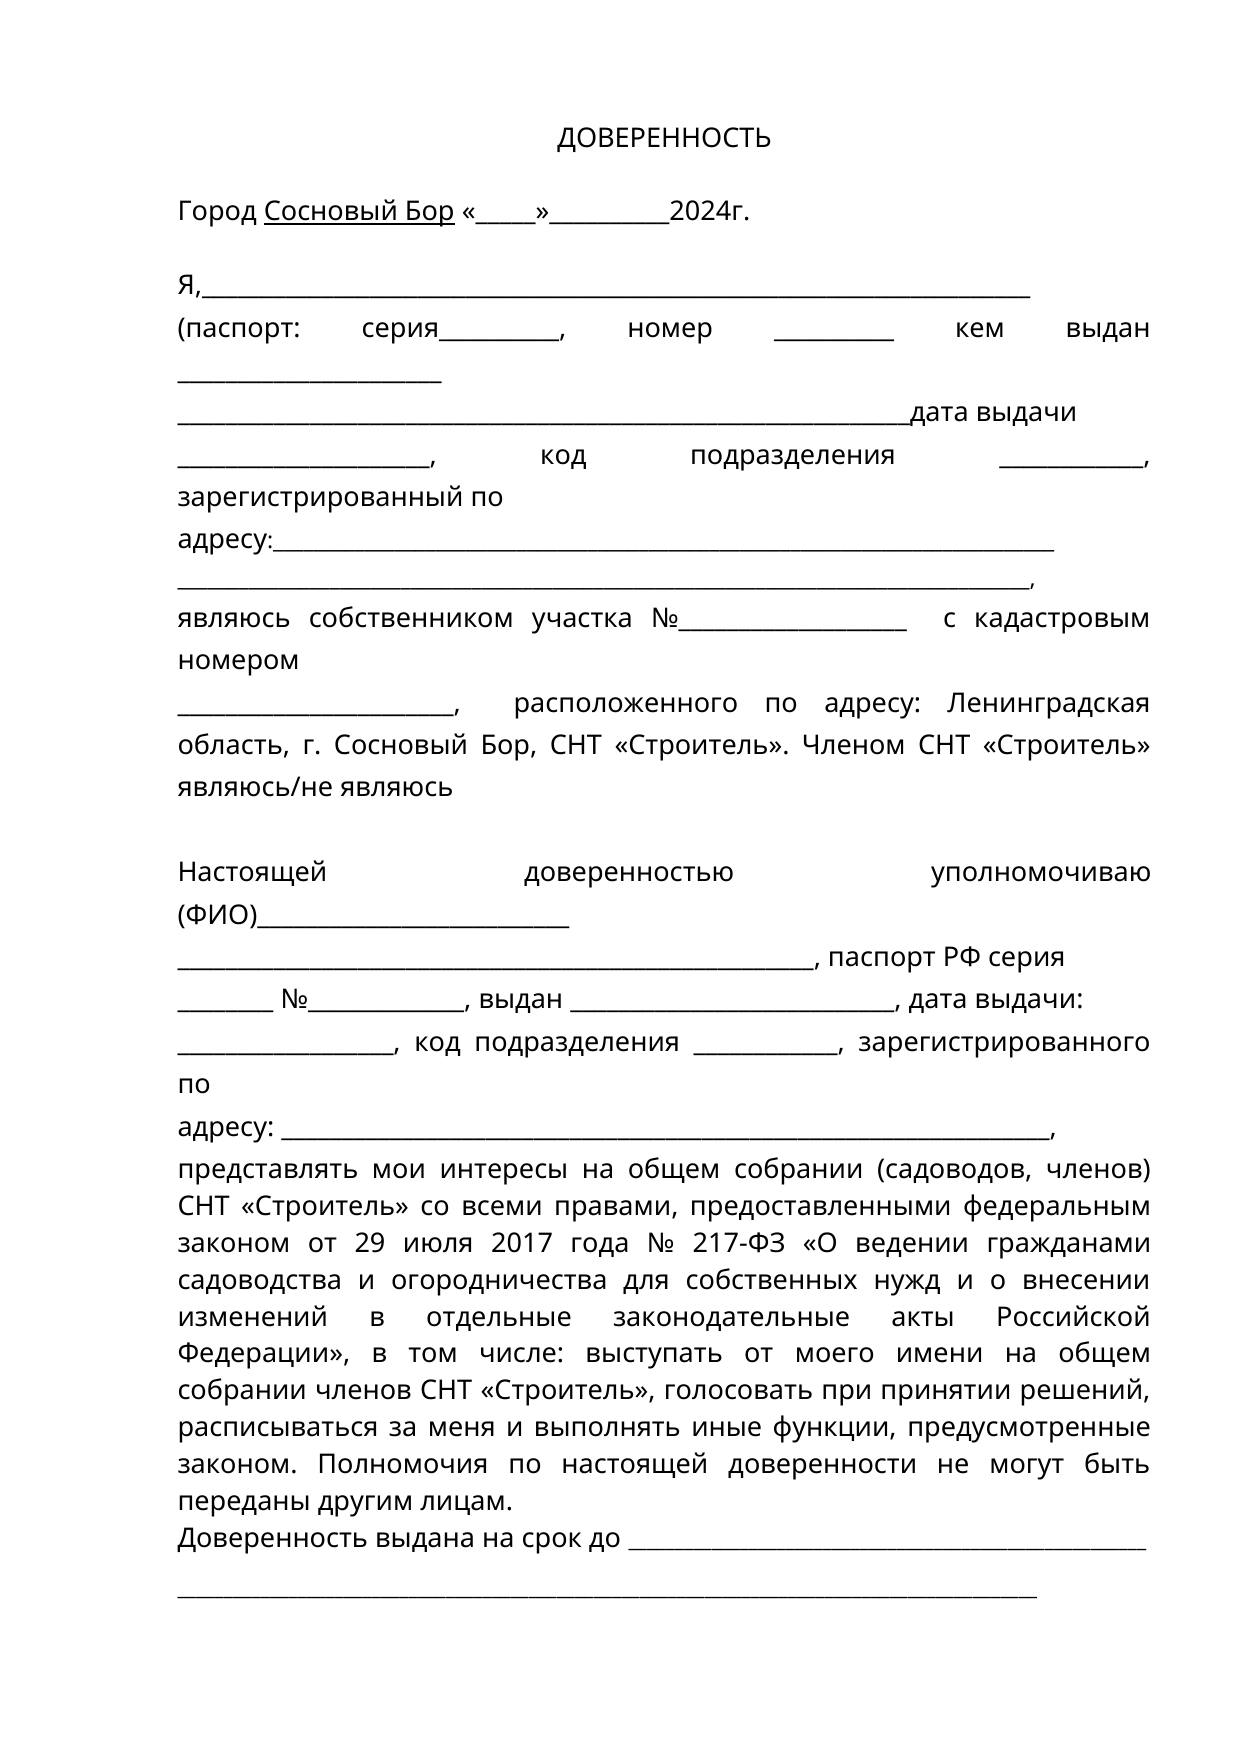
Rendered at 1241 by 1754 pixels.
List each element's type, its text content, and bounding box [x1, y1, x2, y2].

text _____________________________________________________, паспорт РФ серия [177, 937, 1152, 974]
text Я,_____________________________________________________________________ [177, 266, 1152, 302]
text _____________________________________________________________дата выдачи [177, 393, 1152, 430]
text __________________, код подразделения ____________, зарегистрированного по [177, 1022, 1152, 1102]
text ________ №_____________, выдан ___________________________, дата выдачи: [177, 980, 1152, 1017]
text ДОВЕРЕННОСТЬ [177, 118, 1152, 155]
text Город Сосновый Бор «_____»__________2024г. [177, 192, 1152, 229]
text адресу:_____________________________________________________________________________ [177, 520, 1152, 557]
text ____________________________________________________________________________________, [177, 562, 1152, 594]
text Настоящей доверенностью уполномочиваю (ФИО)__________________________ [177, 853, 1152, 932]
text адресу: ________________________________________________________________, [177, 1107, 1152, 1144]
text _______________________, расположенного по адресу: Ленинградская область, г. Сосновый Бор, СНТ «Строитель». Членом СНТ «Строитель» являюсь/не являюсь [177, 683, 1152, 805]
text (паспорт: серия__________, номер __________ кем выдан ______________________ [177, 308, 1152, 387]
text _____________________, код подразделения ____________, зарегистрированный по [177, 435, 1152, 514]
text являюсь собственником участка №___________________ с кадастровым номером [177, 598, 1152, 678]
text представлять мои интересы на общем собрании (садоводов, членов) СНТ «Строитель» со всеми правами, предоставленными федеральным законом от 29 июля 2017 года № 217-ФЗ «О ведении гражданами садоводства и огородничества для собственных нужд и о внесении изменений в отдельные законодательные акты Российской Федерации», в том числе: выступать от моего имени на общем собрании членов СНТ «Строитель», голосовать при принятии решений, расписываться за меня и выполнять иные функции, предусмотренные законом. Полномочия по настоящей доверенности не могут быть переданы другим лицам. [177, 1149, 1152, 1518]
text _____________________________________________________________________________________________ [177, 1573, 1152, 1602]
text Доверенность выдана на срок до ________________________________________________________ [177, 1518, 1152, 1555]
